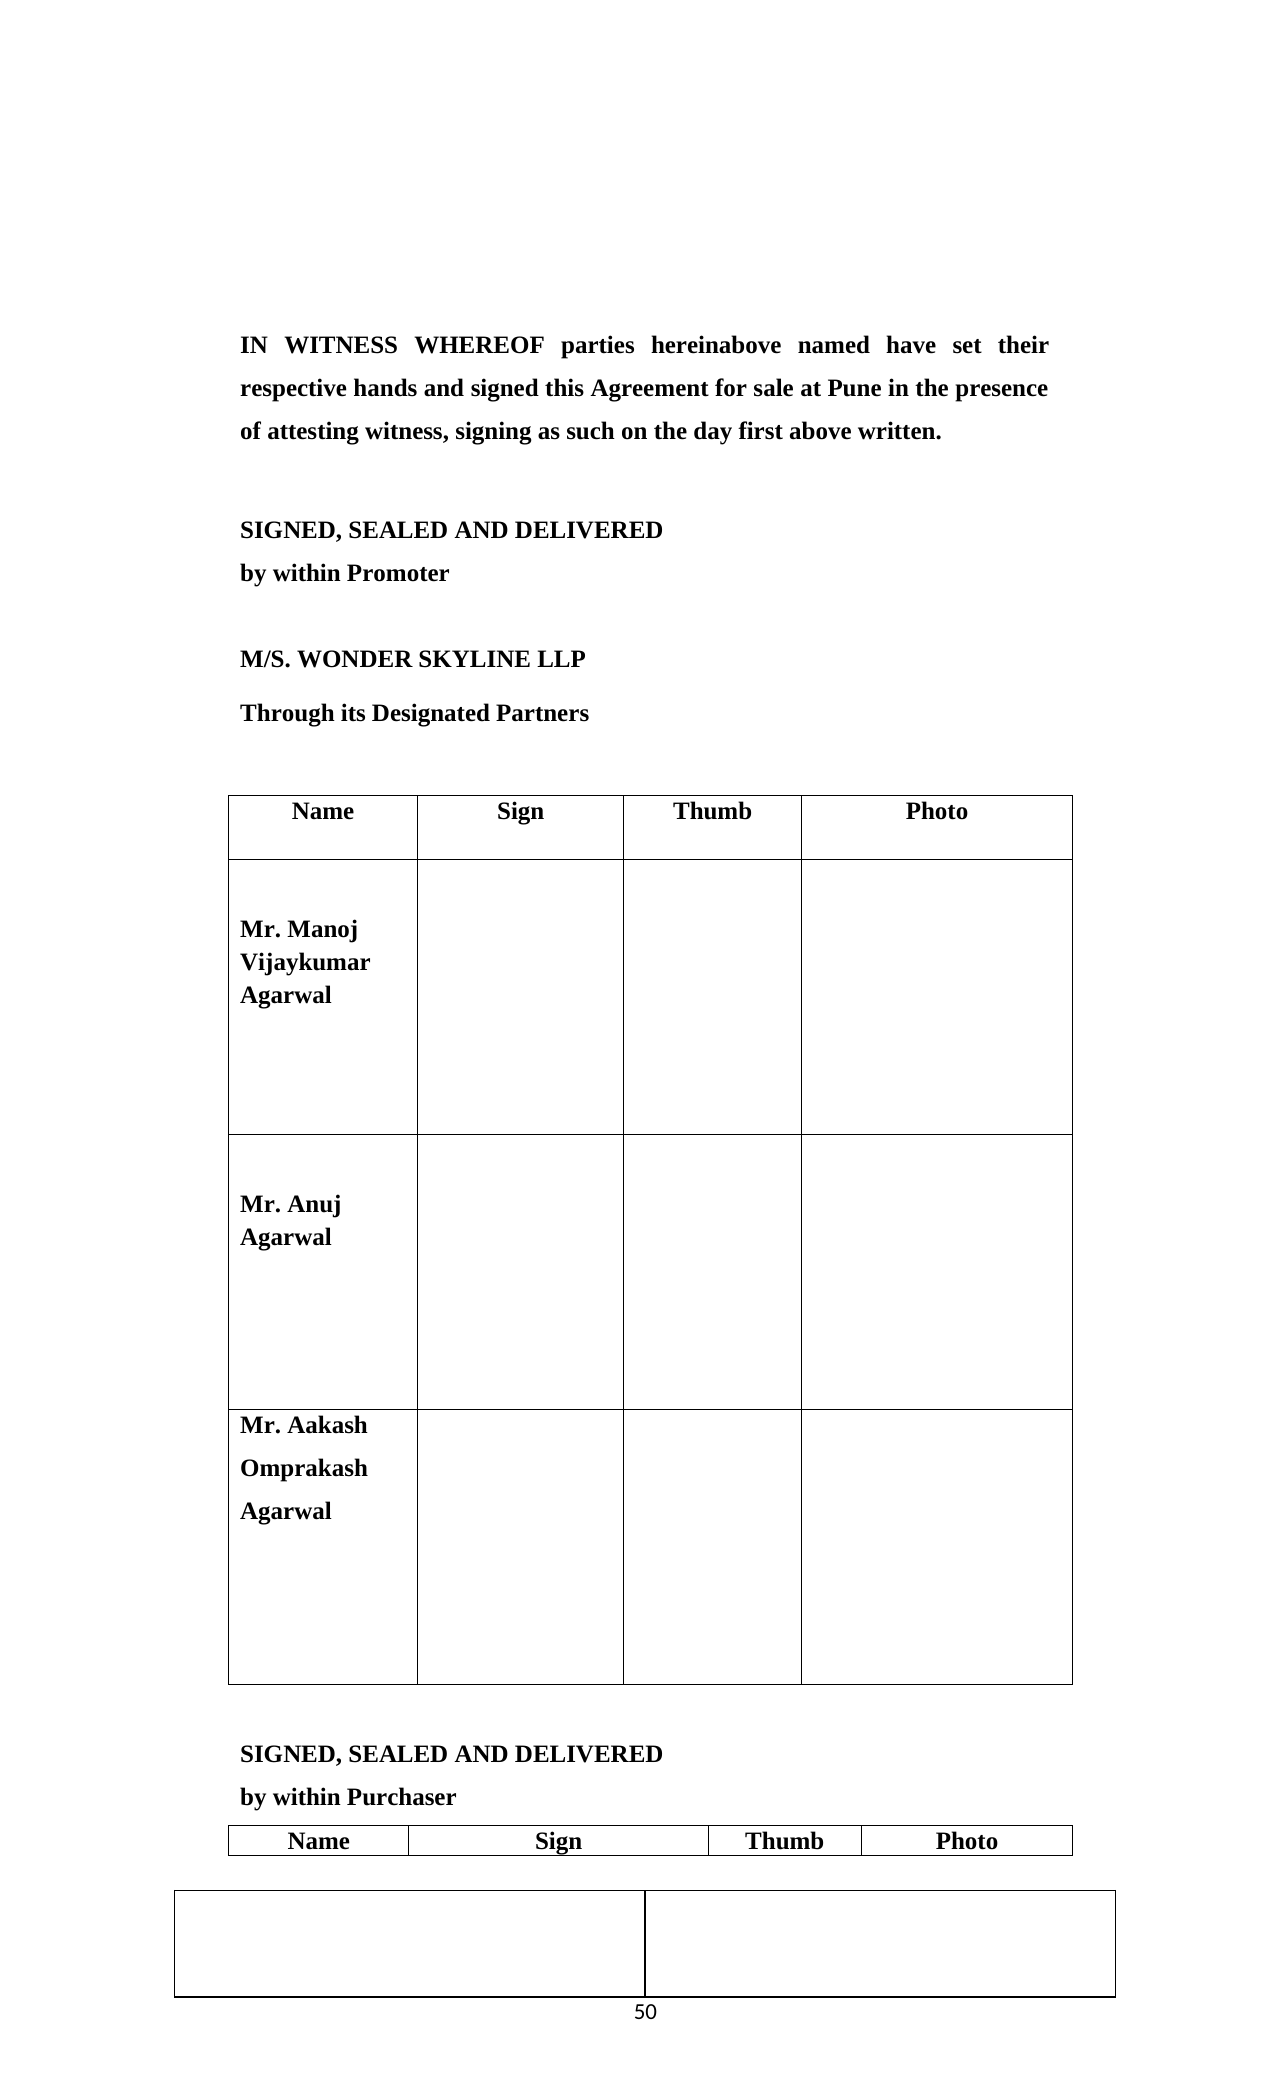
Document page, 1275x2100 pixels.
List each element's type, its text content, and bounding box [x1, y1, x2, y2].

table_cell [624, 1135, 801, 1409]
table_header Sign [409, 1826, 708, 1855]
table_cell [624, 860, 801, 1134]
table_cell [418, 1410, 623, 1684]
table_cell Mr. Manoj Vijaykumar Agarwal [229, 860, 417, 1134]
table_header Name [229, 796, 417, 859]
text SIGNED, SEALED AND DELIVERED [240, 1739, 1050, 1768]
table_header Sign [418, 796, 623, 859]
text IN WITNESS WHEREOF parties hereinabove named have set their respective hands and signed this Agreement for sale at Pune in the presence of attesting witness, signing as such on the day first above written. [240, 330, 1050, 445]
table_header Photo [862, 1826, 1072, 1855]
table_cell [418, 1135, 623, 1409]
text by within Promoter [240, 558, 1050, 587]
table_cell Mr. Anuj Agarwal [229, 1135, 417, 1409]
text by within Purchaser [240, 1782, 1050, 1811]
table_header Thumb [709, 1826, 861, 1855]
table_header Photo [802, 796, 1072, 859]
table_cell [802, 1410, 1072, 1684]
table_cell [802, 860, 1072, 1134]
table_cell [624, 1410, 801, 1684]
table_cell [418, 860, 623, 1134]
table_header Thumb [624, 796, 801, 859]
text M/S. WONDER SKYLINE LLP [240, 644, 1050, 673]
text SIGNED, SEALED AND DELIVERED [240, 515, 1050, 544]
text Through its Designated Partners [240, 698, 1050, 727]
table_header Name [229, 1826, 408, 1855]
table_cell Mr. Aakash Omprakash Agarwal [229, 1410, 417, 1684]
table_cell [802, 1135, 1072, 1409]
